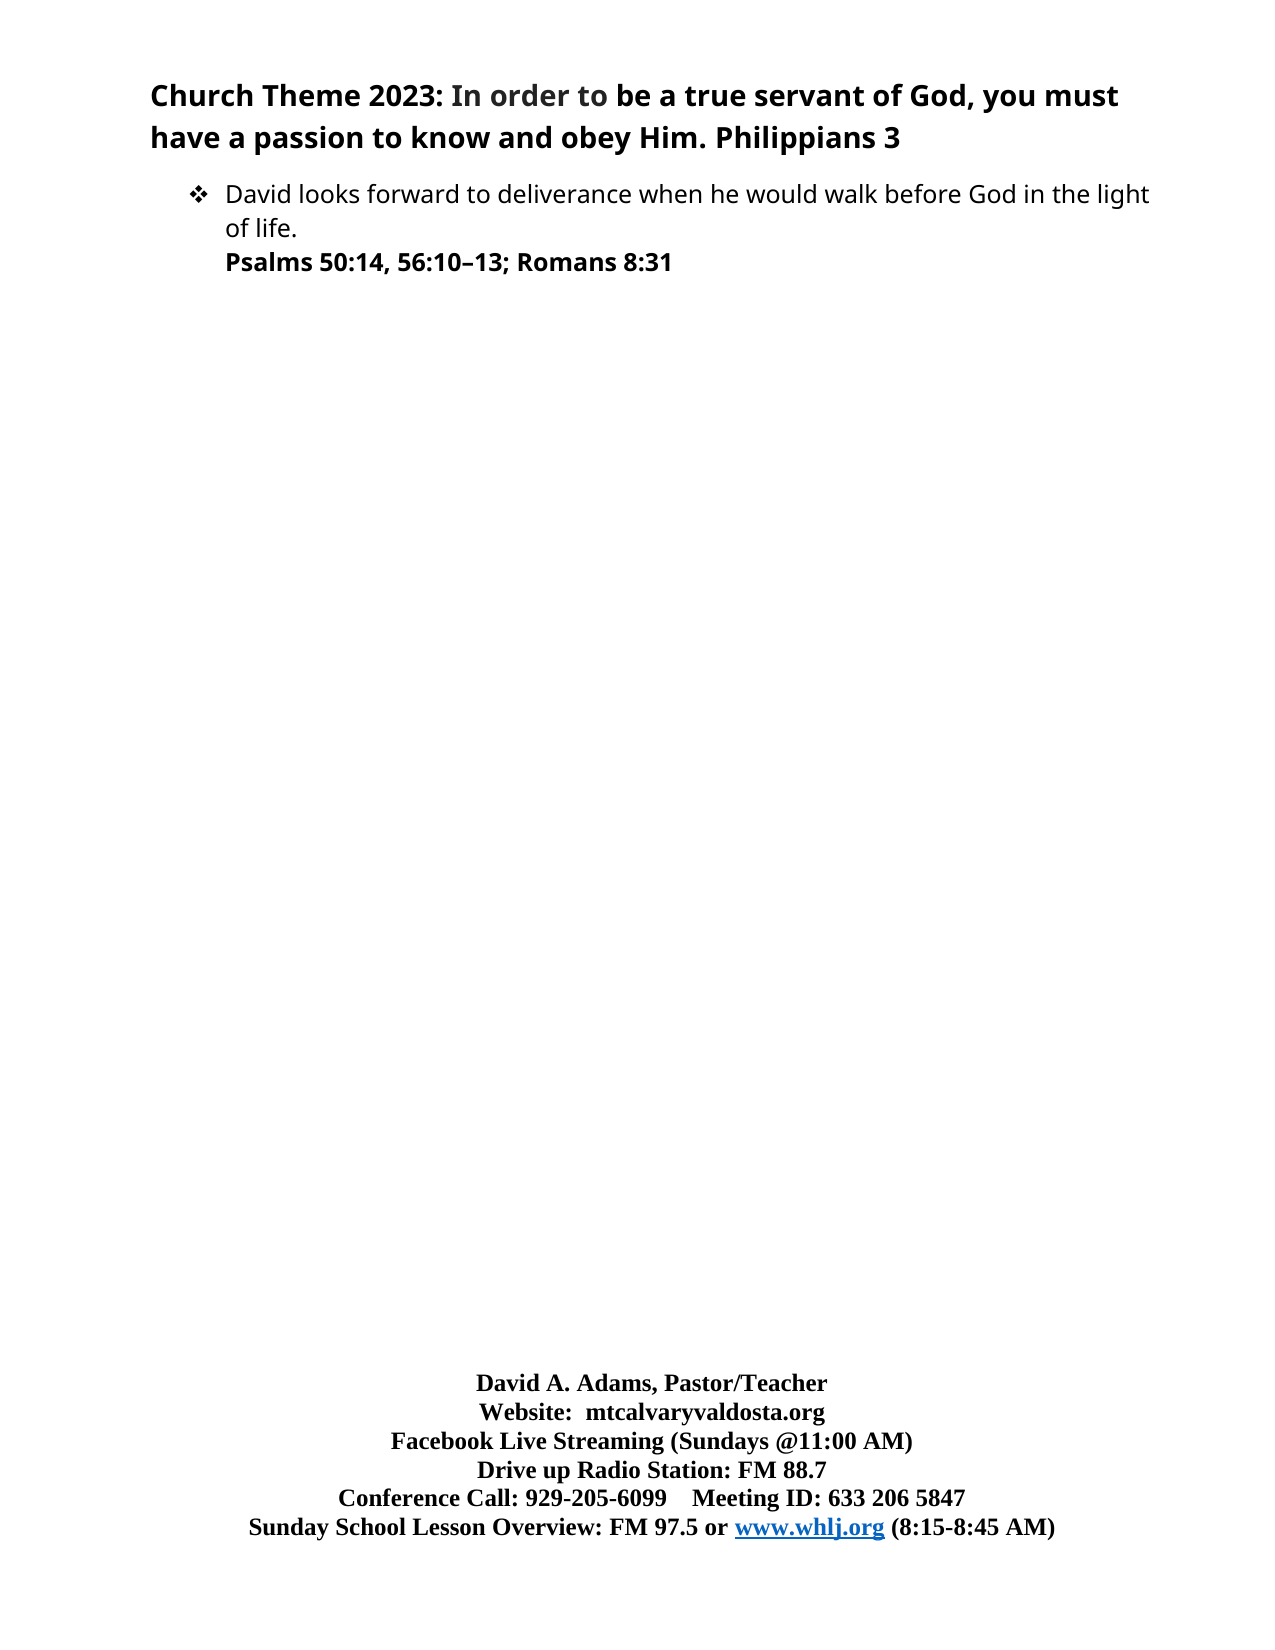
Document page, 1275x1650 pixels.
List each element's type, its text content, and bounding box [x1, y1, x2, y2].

text Psalms 50:14, 56:10–13; Romans 8:31 [225, 244, 1153, 279]
list David looks forward to deliverance when he would walk before God in the light of life. [187, 176, 1153, 244]
